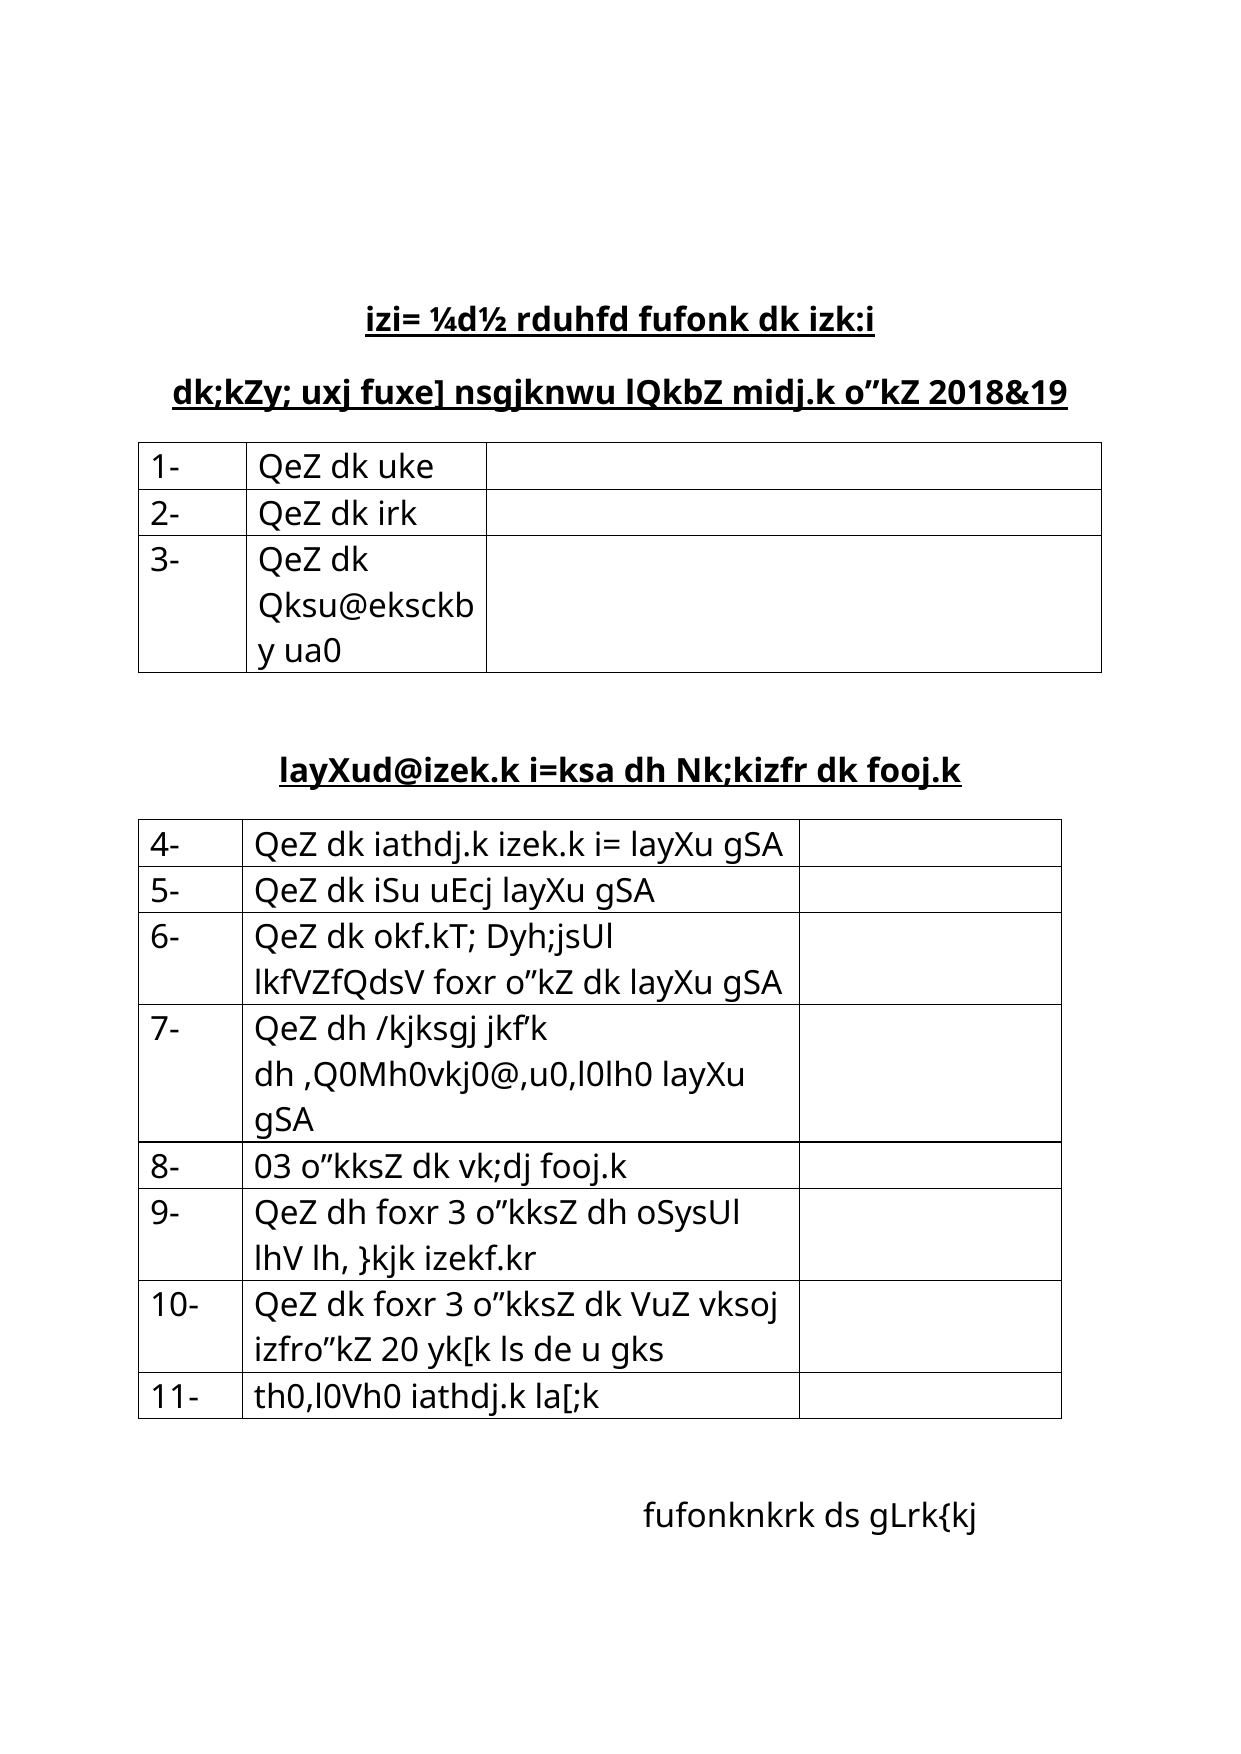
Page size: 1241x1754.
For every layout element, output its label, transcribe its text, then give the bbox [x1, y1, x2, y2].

table_cell [487, 536, 1101, 672]
table_header 1- [139, 443, 246, 488]
table_header QeZ dk iathdj.k izek.k i= layXu gSA [243, 820, 799, 866]
table_cell [800, 1373, 1061, 1418]
table_cell 11- [139, 1373, 242, 1418]
table_cell th0,l0Vh0 iathdj.k la[;k [243, 1373, 799, 1418]
table_cell 8- [139, 1143, 242, 1188]
table_cell 10- [139, 1281, 242, 1372]
table_cell [800, 913, 1061, 1004]
table_cell QeZ dk irk [247, 490, 486, 535]
table_header QeZ dk uke [247, 443, 486, 488]
table_cell 2- [139, 490, 246, 535]
text izi= ¼d½ rduhfd fufonk dk izk:i [150, 296, 1090, 341]
table_cell QeZ dk foxr 3 o”kksZ dk VuZ vksoj izfro”kZ 20 yk[k ls de u gks [243, 1281, 799, 1372]
table_cell 7- [139, 1005, 242, 1141]
table_cell QeZ dk okf.kT; Dyh;jsUl lkfVZfQdsV foxr o”kZ dk layXu gSA [243, 913, 799, 1004]
table_cell 9- [139, 1189, 242, 1280]
table_cell [800, 1143, 1061, 1188]
table_cell [800, 1005, 1061, 1141]
text layXud@izek.k i=ksa dh Nk;kizfr dk fooj.k [150, 746, 1090, 792]
table_cell [800, 1189, 1061, 1280]
table_cell [800, 867, 1061, 912]
table_cell QeZ dk iSu uEcj layXu gSA [243, 867, 799, 912]
text dk;kZy; uxj fuxe] nsgjknwu lQkbZ midj.k o”kZ 2018&19 [150, 369, 1090, 414]
table_header [487, 443, 1101, 488]
table_cell 5- [139, 867, 242, 912]
table_header 4- [139, 820, 242, 866]
table_cell QeZ dk Qksu@eksckby ua0 [247, 536, 486, 672]
table_cell 3- [139, 536, 246, 672]
table_cell [800, 1281, 1061, 1372]
table_cell 03 o”kksZ dk vk;dj fooj.k [243, 1143, 799, 1188]
table_cell [487, 490, 1101, 535]
table_cell QeZ dh foxr 3 o”kksZ dh oSysUl lhV lh, }kjk izekf.kr [243, 1189, 799, 1280]
table_cell 6- [139, 913, 242, 1004]
text fufonknkrk ds gLrk{kj [150, 1492, 1090, 1538]
table_header [800, 820, 1061, 866]
table_cell QeZ dh /kjksgj jkf’k dh ,Q0Mh0vkj0@,u0,l0lh0 layXu gSA [243, 1005, 799, 1141]
